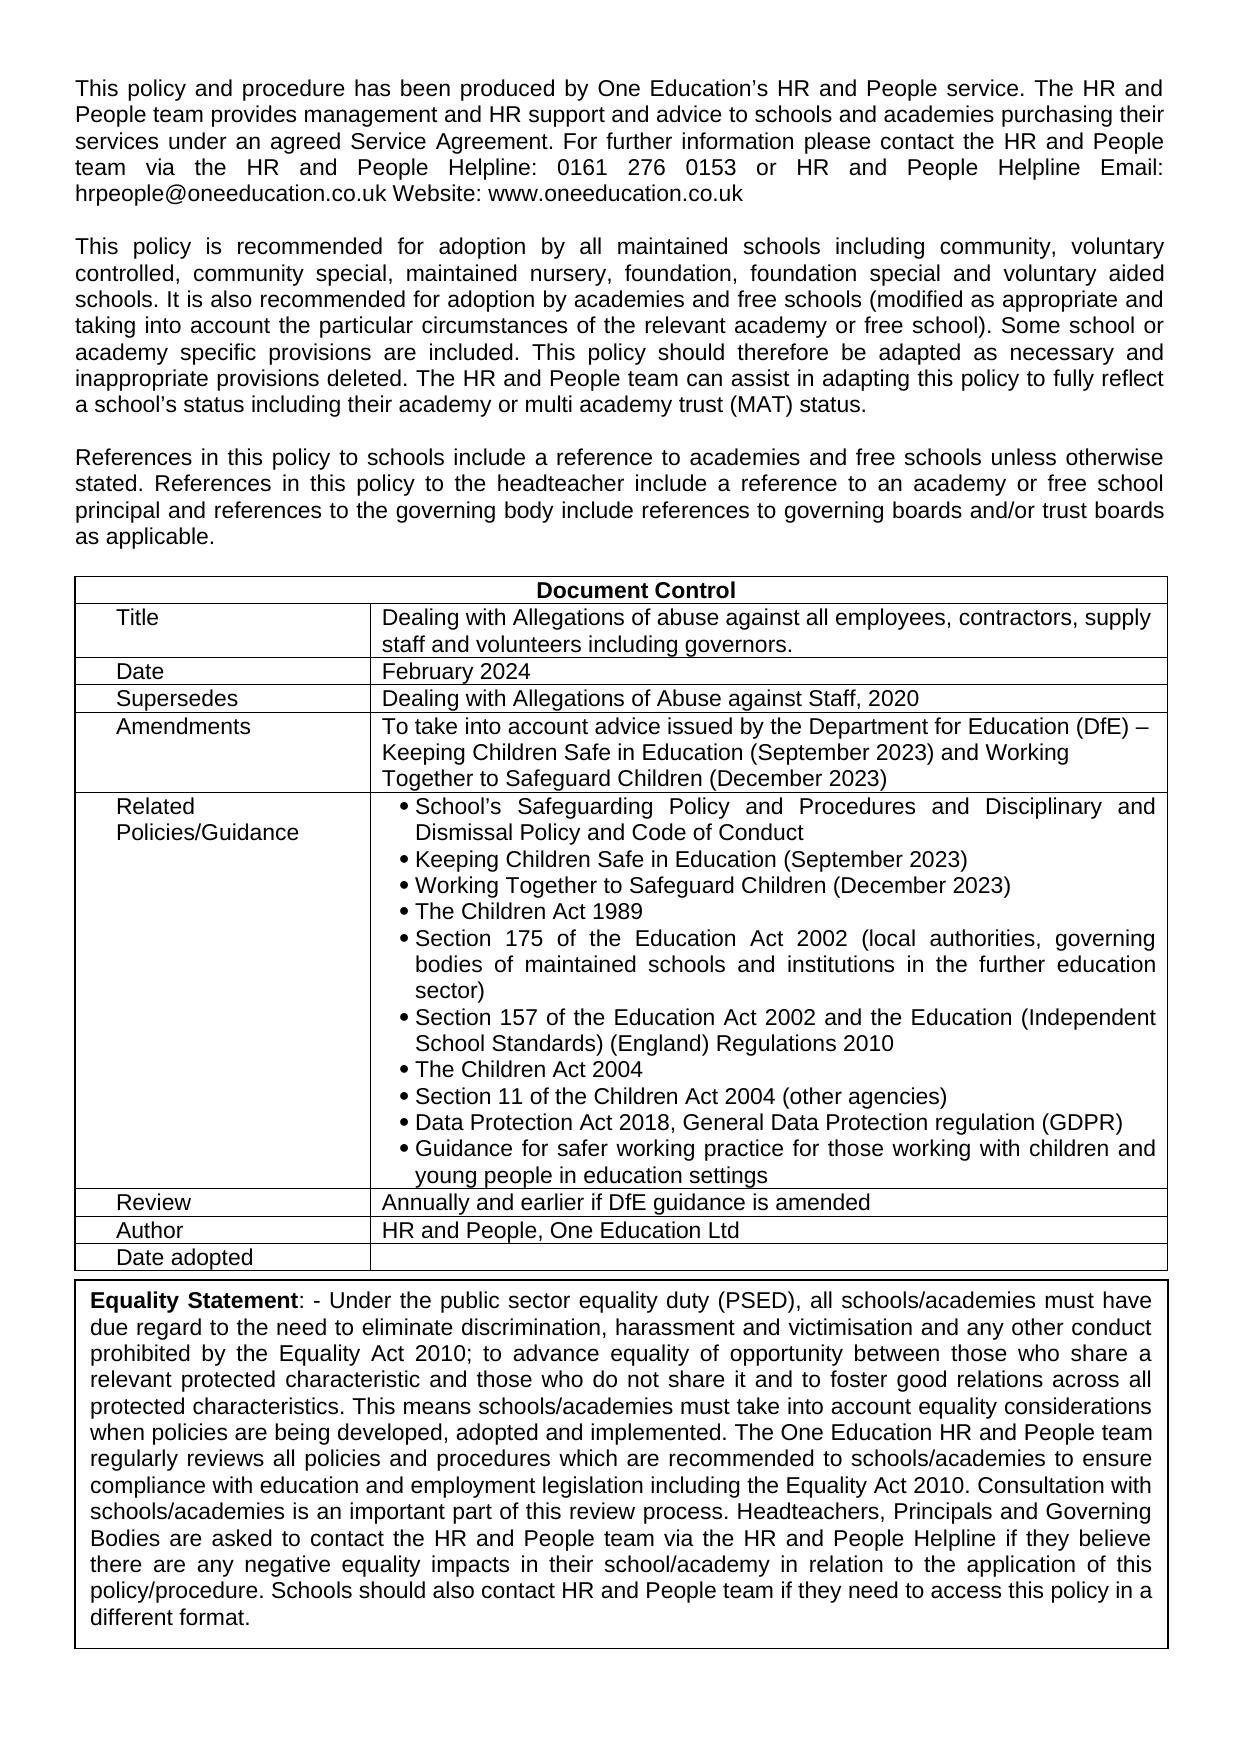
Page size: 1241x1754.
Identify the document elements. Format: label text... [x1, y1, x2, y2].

table_cell Date adopted [76, 1244, 370, 1270]
table_cell Date [76, 658, 370, 684]
table_cell Dealing with Allegations of abuse against all employees, contractors, supply staff and volunteers including governors. [371, 604, 1167, 657]
text This policy and procedure has been produced by One Education’s HR and People service. The HR and People team provides management and HR support and advice to schools and academies purchasing their services under an agreed Service Agreement. For further information please contact the HR and People team via the HR and People Helpline: 0161 276 0153 or HR and People Helpline Email: hrpeople@oneeducation.co.uk Website: www.oneeducation.co.uk [75, 75, 1165, 207]
text References in this policy to schools include a reference to academies and free schools unless otherwise stated. References in this policy to the headteacher include a reference to an academy or free school principal and references to the governing body include references to governing boards and/or trust boards as applicable. [75, 444, 1165, 549]
table_cell HR and People, One Education Ltd [371, 1217, 1167, 1243]
table_cell Supersedes [76, 685, 370, 712]
table_header Document Control [76, 577, 1167, 603]
table_cell Author [76, 1217, 370, 1243]
table_cell Dealing with Allegations of Abuse against Staff, 2020 [371, 685, 1167, 712]
table_cell February 2024 [371, 658, 1167, 684]
table_cell Title [76, 604, 370, 657]
table_cell To take into account advice issued by the Department for Education (DfE) – Keeping Children Safe in Education (September 2023) and Working Together to Safeguard Children (December 2023) [371, 713, 1167, 792]
table_cell Amendments [76, 713, 370, 792]
table_cell Annually and earlier if DfE guidance is amended [371, 1189, 1167, 1216]
table_cell [371, 1244, 1167, 1270]
table_cell School’s Safeguarding Policy and Procedures and Disciplinary and Dismissal Policy and Code of Conduct Keeping Children Safe in Education (September 2023) Working Together to Safeguard Children (December 2023) The Children Act 1989 Section 175 of the Education Act 2002 (local authorities, governing bodies of maintained schools and institutions in the further education sector) Section 157 of the Education Act 2002 and the Education (Independent School Standards) (England) Regulations 2010 The Children Act 2004 Section 11 of the Children Act 2004 (other agencies) Data Protection Act 2018, General Data Protection regulation (GDPR) Guidance for safer working practice for those working with children and young people in education settings [371, 793, 1167, 1188]
table_cell Review [76, 1189, 370, 1216]
text This policy is recommended for adoption by all maintained schools including community, voluntary controlled, community special, maintained nursery, foundation, foundation special and voluntary aided schools. It is also recommended for adoption by academies and free schools (modified as appropriate and taking into account the particular circumstances of the relevant academy or free school). Some school or academy specific provisions are included. This policy should therefore be adapted as necessary and inappropriate provisions deleted. The HR and People team can assist in adapting this policy to fully reflect a school’s status including their academy or multi academy trust (MAT) status. [75, 233, 1165, 418]
table_cell Related Policies/Guidance [76, 793, 370, 1188]
